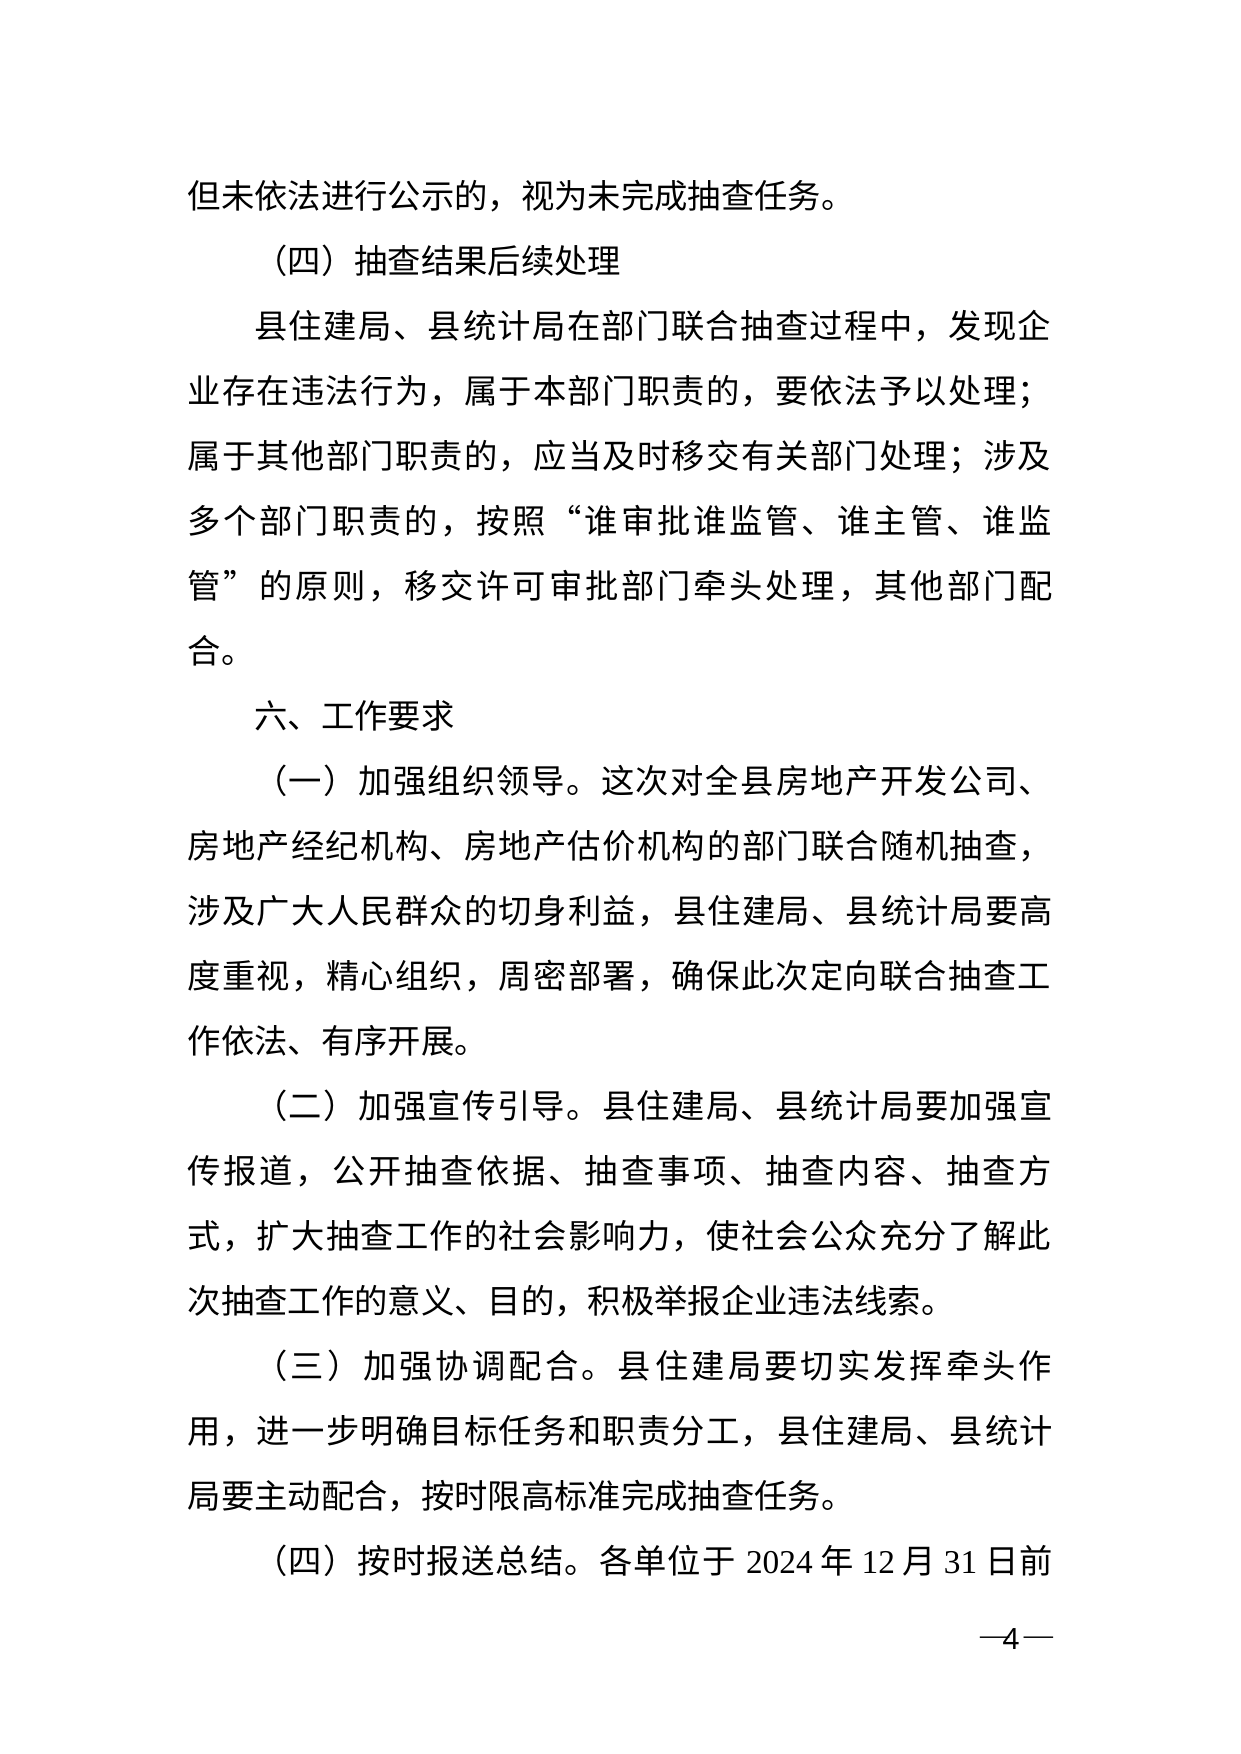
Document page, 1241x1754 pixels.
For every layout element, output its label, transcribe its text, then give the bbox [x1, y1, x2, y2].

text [187, 1527, 1053, 1592]
text （一）加强组织领导。这次对全县房地产开发公司、房地产经纪机构、房地产估价机构的部门联合随机抽查，涉及广大人民群众的切身利益，县住建局、县统计局要高度重视，精心组织，周密部署，确保此次定向联合抽查工作依法、有序开展。 [187, 747, 1053, 1072]
text 县住建局、县统计局在部门联合抽查过程中，发现企业存在违法行为，属于本部门职责的，要依法予以处理；属于其他部门职责的，应当及时移交有关部门处理；涉及多个部门职责的，按照“谁审批谁监管、谁主管、谁监管”的原则，移交许可审批部门牵头处理，其他部门配合。 [187, 292, 1053, 682]
text （二）加强宣传引导。县住建局、县统计局要加强宣传报道，公开抽查依据、抽查事项、抽查内容、抽查方式，扩大抽查工作的社会影响力，使社会公众充分了解此次抽查工作的意义、目的，积极举报企业违法线索。 [187, 1072, 1053, 1332]
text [187, 162, 1053, 227]
text （四）抽查结果后续处理 [187, 227, 1053, 292]
text （三）加强协调配合。县住建局要切实发挥牵头作用，进一步明确目标任务和职责分工，县住建局、县统计局要主动配合，按时限高标准完成抽查任务。 [187, 1332, 1053, 1527]
text 六、工作要求 [187, 682, 1053, 747]
